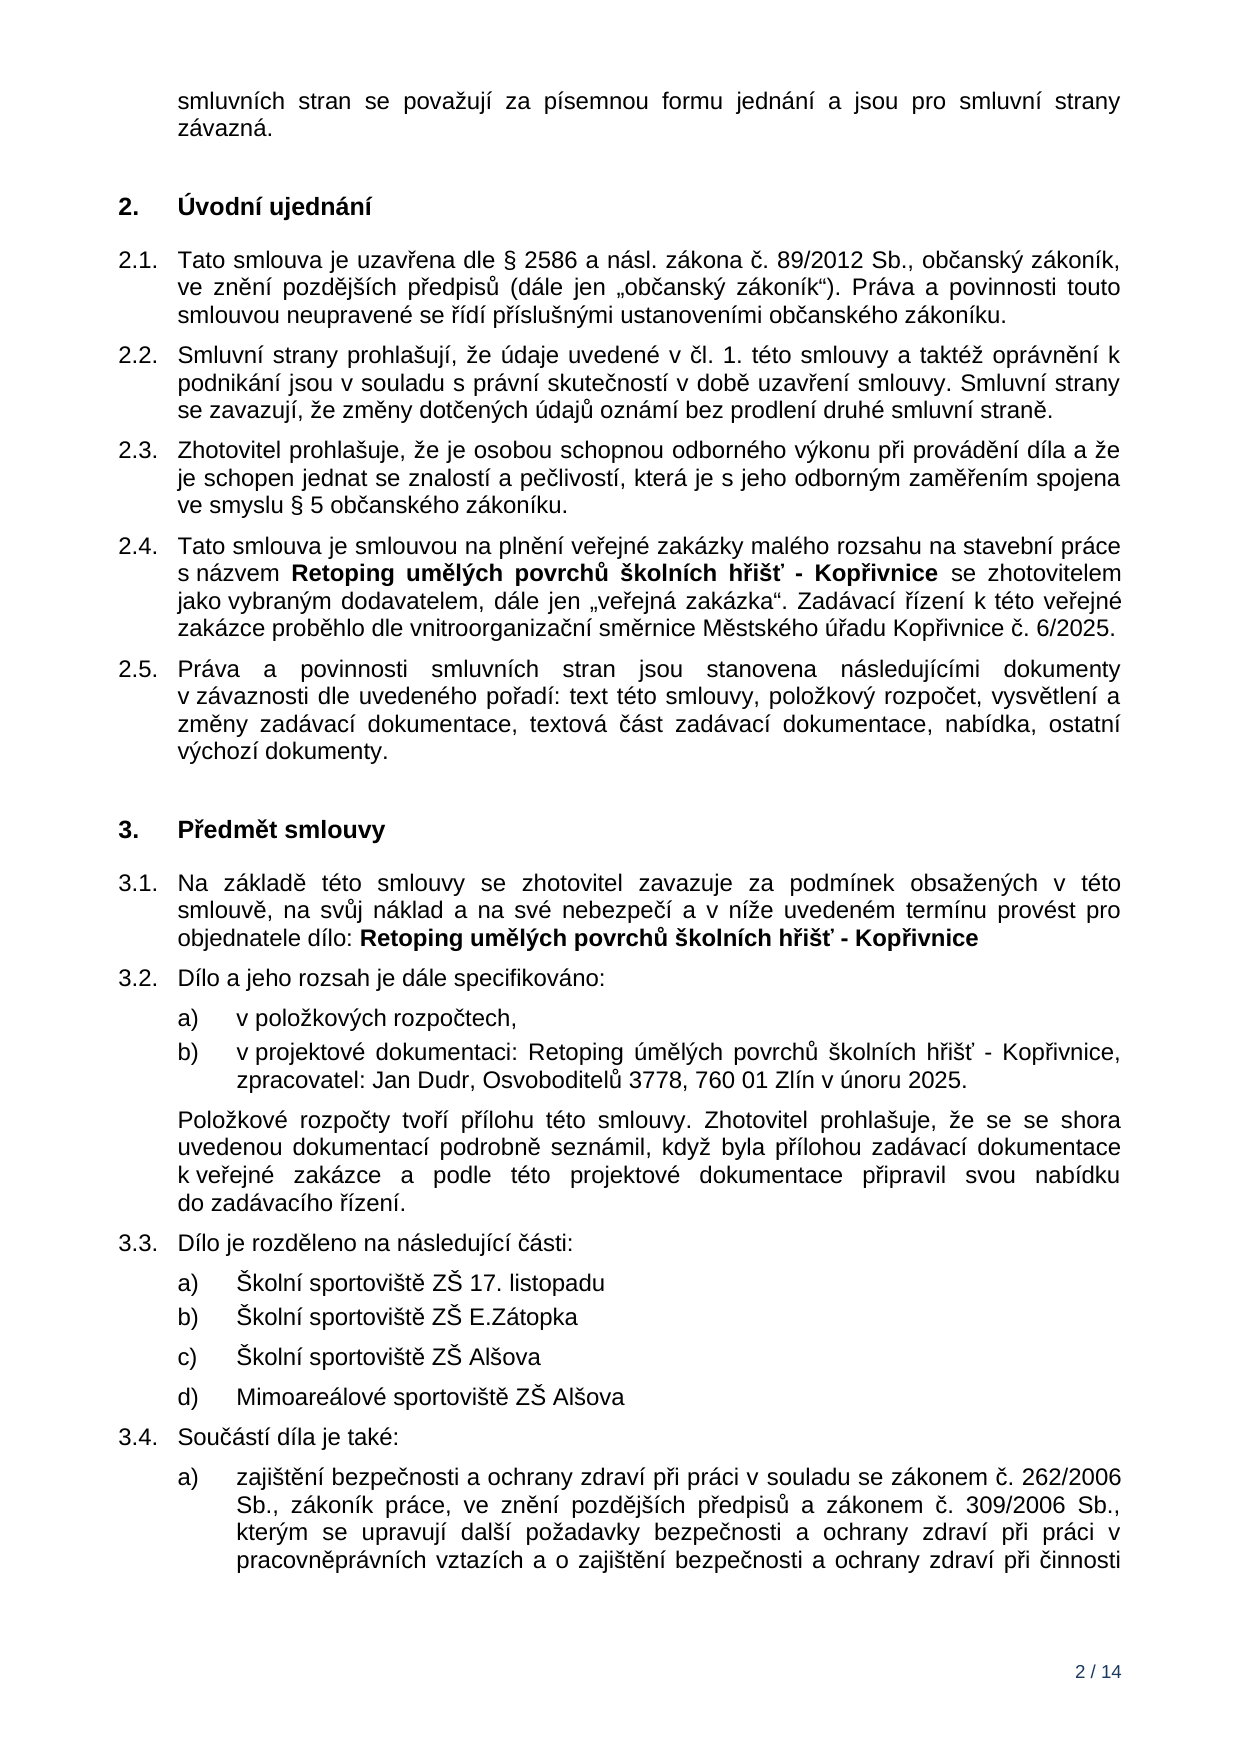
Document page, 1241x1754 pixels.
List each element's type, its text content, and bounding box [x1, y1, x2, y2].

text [177, 1463, 1122, 1573]
text Dílo je rozděleno na následující části: [118, 1228, 1122, 1256]
text Tato smlouva je smlouvou na plnění veřejné zakázky malého rozsahu na stavební práce s názvem Retoping umělých povrchů školních hřišť - Kopřivnice se zhotovitelem jako vybraným dodavatelem, dále jen „veřejná zakázka“. Zadávací řízení k této veřejné zakázce proběhlo dle vnitroorganizační směrnice Městského úřadu Kopřivnice č. 6/2025. [118, 532, 1122, 642]
text Školní sportoviště ZŠ 17. listopadu [177, 1269, 1122, 1296]
text Součástí díla je také: [118, 1423, 1122, 1450]
text Mimoareálové sportoviště ZŠ Alšova [177, 1383, 1122, 1410]
text Práva a povinnosti smluvních stran jsou stanovena následujícími dokumenty v závaznosti dle uvedeného pořadí: text této smlouvy, položkový rozpočet, vysvětlení a změny zadávací dokumentace, textová část zadávací dokumentace, nabídka, ostatní výchozí dokumenty. [118, 654, 1122, 765]
subtitle Předmět smlouvy [118, 815, 1122, 844]
list Položkové rozpočty tvoří přílohu této smlouvy. Zhotovitel prohlašuje, že se se shora uvedenou dokumentací podrobně seznámil, když byla přílohou zadávací dokumentace k veřejné zakázce a podle této projektové dokumentace připravil svou nabídku do zadávacího řízení. [177, 1106, 1122, 1216]
text v položkových rozpočtech, [177, 1004, 1122, 1032]
text Dílo a jeho rozsah je dále specifikováno: [118, 964, 1122, 992]
text v projektové dokumentaci: Retoping úmělých povrchů školních hřišť - Kopřivnice, zpracovatel: Jan Dudr, Osvoboditelů 3778, 760 01 Zlín v únoru 2025. [177, 1038, 1122, 1093]
text Smluvní strany prohlašují, že údaje uvedené v čl. 1. této smlouvy a taktéž oprávnění k podnikání jsou v souladu s právní skutečností v době uzavření smlouvy. Smluvní strany se zavazují, že změny dotčených údajů oznámí bez prodlení druhé smluvní straně. [118, 341, 1122, 424]
text Školní sportoviště ZŠ E.Zátopka [177, 1302, 1122, 1330]
text Školní sportoviště ZŠ Alšova [177, 1343, 1122, 1370]
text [118, 87, 1122, 142]
text Zhotovitel prohlašuje, že je osobou schopnou odborného výkonu při provádění díla a že je schopen jednat se znalostí a pečlivostí, která je s jeho odborným zaměřením spojena ve smyslu § 5 občanského zákoníku. [118, 436, 1122, 519]
text Tato smlouva je uzavřena dle § 2586 a násl. zákona č. 89/2012 Sb., občanský zákoník, ve znění pozdějších předpisů (dále jen „občanský zákoník“). Práva a povinnosti touto smlouvou neupravené se řídí příslušnými ustanoveními občanského zákoníku. [118, 246, 1122, 328]
subtitle Úvodní ujednání [118, 192, 1122, 221]
text Na základě této smlouvy se zhotovitel zavazuje za podmínek obsažených v této smlouvě, na svůj náklad a na své nebezpečí a v níže uvedeném termínu provést pro objednatele dílo: Retoping umělých povrchů školních hřišť - Kopřivnice [118, 869, 1122, 951]
